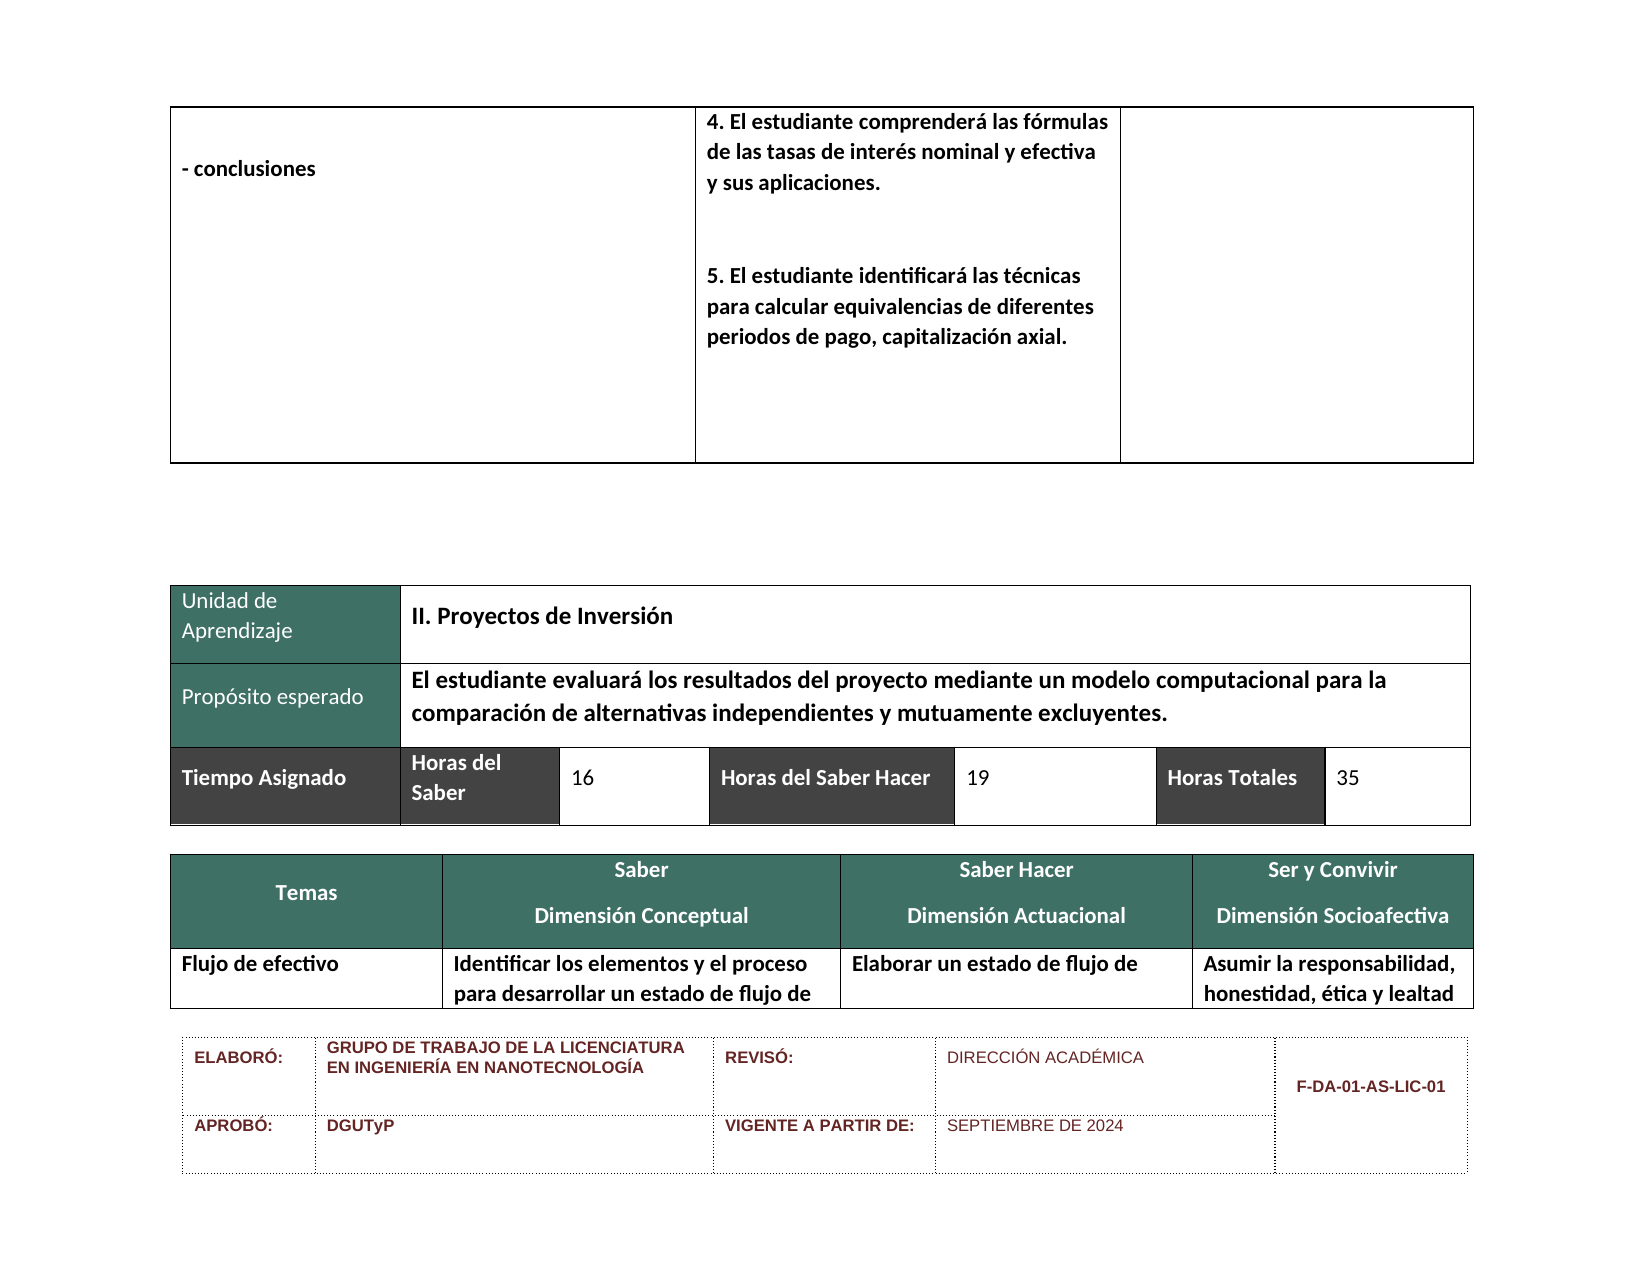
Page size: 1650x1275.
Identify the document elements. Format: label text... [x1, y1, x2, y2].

table_cell El estudiante evaluará los resultados del proyecto mediante un modelo computacional para la comparación de alternativas independientes y mutuamente excluyentes. [401, 664, 1470, 747]
table_cell 35 [1326, 748, 1470, 824]
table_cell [841, 949, 1192, 1008]
table_cell Tiempo Asignado [171, 748, 400, 824]
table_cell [443, 949, 840, 1008]
table_header Temas [171, 855, 442, 948]
table_header Saber Dimensión Conceptual [443, 855, 840, 948]
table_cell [1193, 949, 1473, 1008]
table_header Unidad de Aprendizaje [171, 586, 400, 663]
table_cell Horas del Saber [401, 748, 559, 824]
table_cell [171, 108, 695, 462]
table_cell Horas del Saber Hacer [710, 748, 954, 824]
table_cell Flujo de efectivo [171, 949, 442, 1008]
table_header Ser y Convivir Dimensión Socioafectiva [1193, 855, 1473, 948]
table_cell 16 [560, 748, 709, 824]
table_cell 19 [955, 748, 1156, 824]
table_header Saber Hacer Dimensión Actuacional [841, 855, 1192, 948]
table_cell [1121, 108, 1473, 462]
table_cell Propósito esperado [171, 664, 400, 747]
table_cell Horas Totales [1157, 748, 1324, 824]
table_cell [696, 108, 1120, 462]
table_header II. Proyectos de Inversión [401, 586, 1470, 663]
